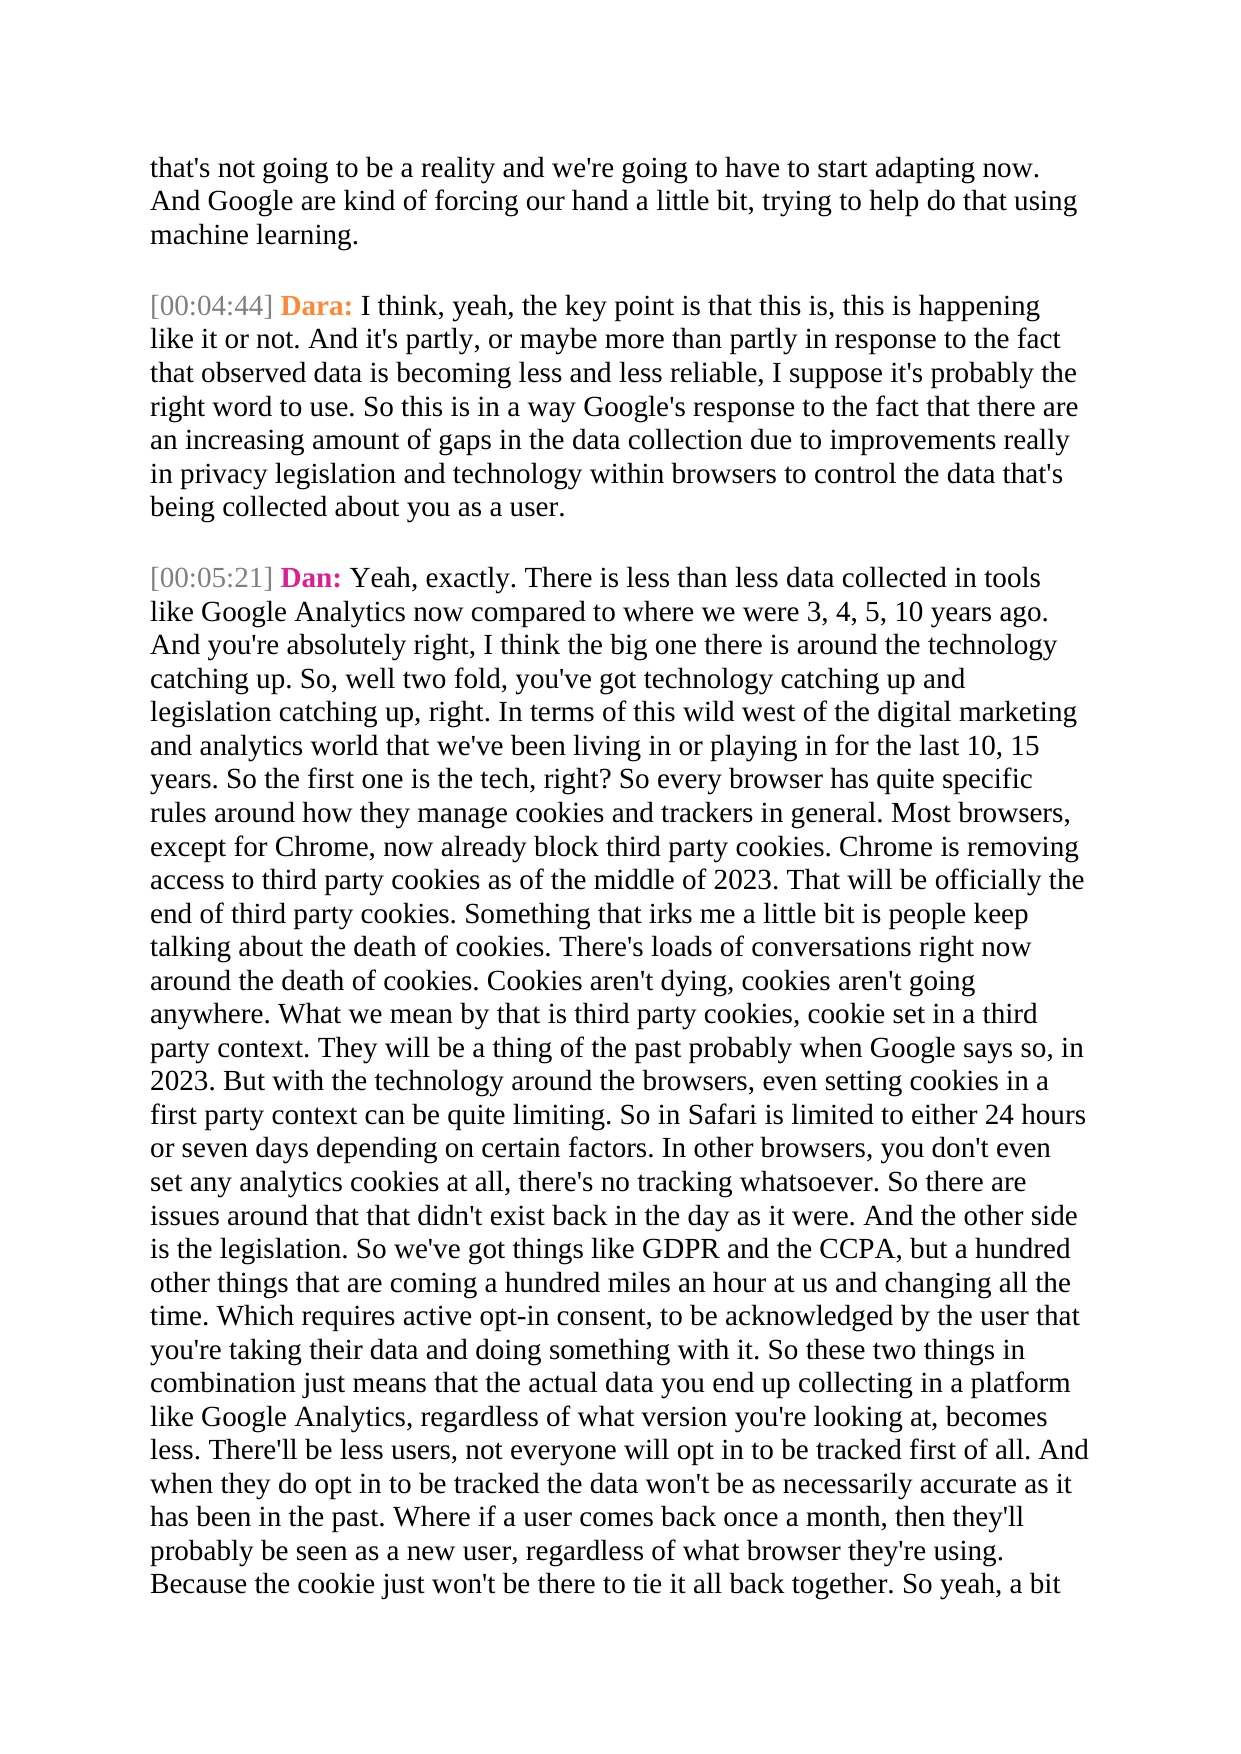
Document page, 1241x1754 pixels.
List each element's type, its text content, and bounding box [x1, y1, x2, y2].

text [150, 150, 1090, 251]
text [00:04:44] Dara: I think, yeah, the key point is that this is, this is happening like it or not. And it's partly, or maybe more than partly in response to the fact that observed data is becoming less and less reliable, I suppose it's probably the right word to use. So this is in a way Google's response to the fact that there are an increasing amount of gaps in the data collection due to improvements really in privacy legislation and technology within browsers to control the data that's being collected about you as a user. [150, 288, 1090, 523]
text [150, 560, 1090, 1600]
